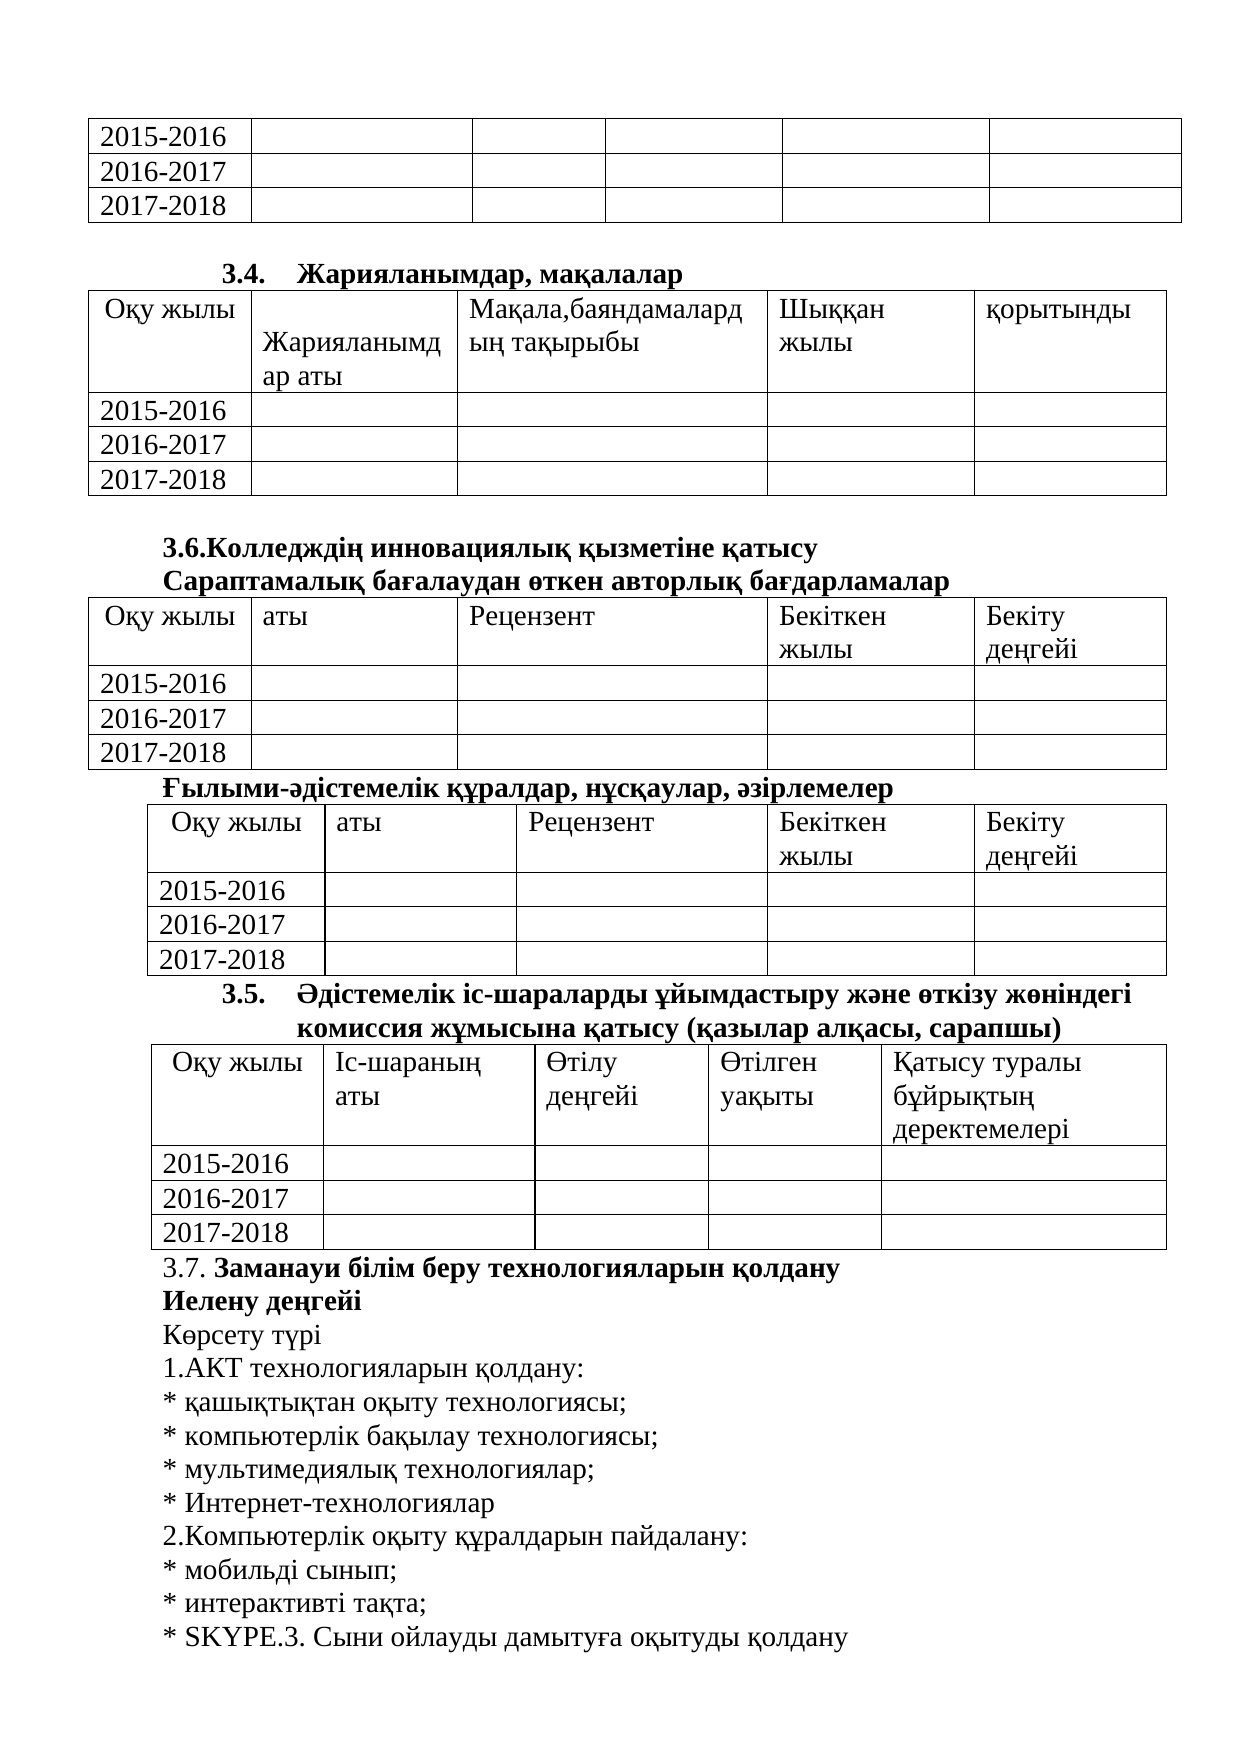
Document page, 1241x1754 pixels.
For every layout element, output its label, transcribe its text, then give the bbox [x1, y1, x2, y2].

table_header Шыққан жылы [768, 291, 974, 392]
table_cell [606, 119, 782, 153]
table_cell [326, 907, 516, 941]
table_header Оқу жылы [89, 598, 251, 665]
text * интерактивті тақта; [162, 1585, 1181, 1619]
table_cell 2015-2016 [152, 1146, 323, 1180]
table_cell [990, 154, 1181, 187]
text * мобильді сынып; [162, 1552, 1181, 1585]
table_cell [252, 666, 457, 700]
table_cell [975, 701, 1166, 734]
table_cell [975, 427, 1166, 461]
text * компьютерлік бақылау технологиясы; [162, 1418, 1181, 1451]
table_cell 2016-2017 [89, 427, 251, 461]
table_cell [252, 154, 472, 187]
table_cell [783, 119, 989, 153]
table_cell 2016-2017 [152, 1181, 323, 1214]
table_cell [326, 942, 516, 975]
table_cell [536, 1215, 708, 1249]
table_cell [458, 393, 767, 426]
table_cell [768, 462, 974, 495]
table_cell [882, 1181, 1166, 1214]
table_cell 2017-2018 [89, 188, 251, 222]
text * мультимедиялық технологиялар; [162, 1451, 1181, 1485]
table_cell [975, 735, 1166, 769]
table_cell [326, 873, 516, 906]
table_cell 2017-2018 [89, 462, 251, 495]
table_cell [768, 873, 974, 906]
table_cell [252, 735, 457, 769]
table_cell 2017-2018 [89, 735, 251, 769]
text 3.6.Колледждің инновациялық қызметіне қатысу [162, 530, 1181, 563]
text Көрсету түрі [162, 1317, 1181, 1351]
table_header Оқу жылы [89, 291, 251, 392]
table_cell [975, 666, 1166, 700]
table_cell [458, 735, 767, 769]
table_cell [606, 154, 782, 187]
table_cell [473, 119, 605, 153]
text Иелену деңгейі [162, 1283, 1181, 1317]
table_cell [768, 942, 974, 975]
table_cell [783, 154, 989, 187]
table_cell 2015-2016 [89, 666, 251, 700]
table_cell [324, 1215, 534, 1249]
table_cell [252, 701, 457, 734]
table_cell [517, 907, 767, 941]
table_cell [252, 427, 457, 461]
text * қашықтықтан оқыту технологиясы; [162, 1384, 1181, 1418]
table_cell [606, 188, 782, 222]
table_header қорытынды [975, 291, 1166, 392]
text 1.АКТ технологияларын қолдану: [162, 1351, 1181, 1384]
table_cell [473, 154, 605, 187]
table_cell 2016-2017 [148, 907, 324, 941]
table_cell [768, 907, 974, 941]
table_cell 2017-2018 [148, 942, 324, 975]
table_cell 2017-2018 [152, 1215, 323, 1249]
table_cell [975, 907, 1166, 941]
table_cell [709, 1146, 881, 1180]
table_cell [517, 942, 767, 975]
table_cell [536, 1181, 708, 1214]
text 3.7. Заманауи білім беру технологияларын қолдану [162, 1250, 1181, 1283]
table_cell [975, 873, 1166, 906]
table_cell [882, 1146, 1166, 1180]
table_cell [768, 735, 974, 769]
table_cell 2015-2016 [89, 393, 251, 426]
table_cell [324, 1181, 534, 1214]
table_cell 2016-2017 [89, 701, 251, 734]
table_header Мақала,баяндамалардың тақырыбы [458, 291, 767, 392]
table_header Іс-шараның аты [324, 1045, 534, 1145]
text * Интернет-технологиялар [162, 1485, 1181, 1518]
table_cell [709, 1215, 881, 1249]
table_header Рецензент [517, 805, 767, 872]
table_cell [709, 1181, 881, 1214]
table_cell [458, 701, 767, 734]
table_cell [458, 427, 767, 461]
table_cell [768, 666, 974, 700]
text * SKYPE.3. Сыни ойлауды дамытуға оқытуды қолдану [162, 1619, 1181, 1652]
text 2.Компьютерлік оқыту құралдарын пайдалану: [162, 1518, 1181, 1552]
text Сараптамалық бағалаудан өткен авторлық бағдарламалар [162, 563, 1181, 597]
table_cell [458, 666, 767, 700]
table_cell 2015-2016 [148, 873, 324, 906]
table_header Өтілу деңгейі [536, 1045, 708, 1145]
table_cell [768, 701, 974, 734]
table_header Оқу жылы [148, 805, 324, 872]
text Ғылыми-әдістемелік құралдар, нұсқаулар, әзірлемелер [162, 770, 1181, 803]
table_cell [252, 393, 457, 426]
table_header Оқу жылы [152, 1045, 323, 1145]
table_cell [975, 942, 1166, 975]
table_cell [473, 188, 605, 222]
table_cell [882, 1215, 1166, 1249]
table_cell [517, 873, 767, 906]
table_cell [990, 188, 1181, 222]
table_cell [990, 119, 1181, 153]
table_cell [324, 1146, 534, 1180]
table_cell 2015-2016 [89, 119, 251, 153]
list Әдістемелік іс-шараларды ұйымдастыру және өткізу жөніндегі комиссия жұмысына қатысу (қазылар алқасы, сарапшы) [222, 976, 1181, 1043]
table_cell [768, 427, 974, 461]
table_cell [768, 393, 974, 426]
table_cell [252, 188, 472, 222]
table_cell 2016-2017 [89, 154, 251, 187]
table_cell [975, 462, 1166, 495]
list Жарияланымдар, мақалалар [222, 256, 1181, 290]
table_header Рецензент [458, 598, 767, 665]
table_cell [252, 119, 472, 153]
table_cell [458, 462, 767, 495]
table_header Өтілген уақыты [709, 1045, 881, 1145]
table_cell [975, 393, 1166, 426]
table_cell [783, 188, 989, 222]
table_cell [536, 1146, 708, 1180]
table_cell [252, 462, 457, 495]
